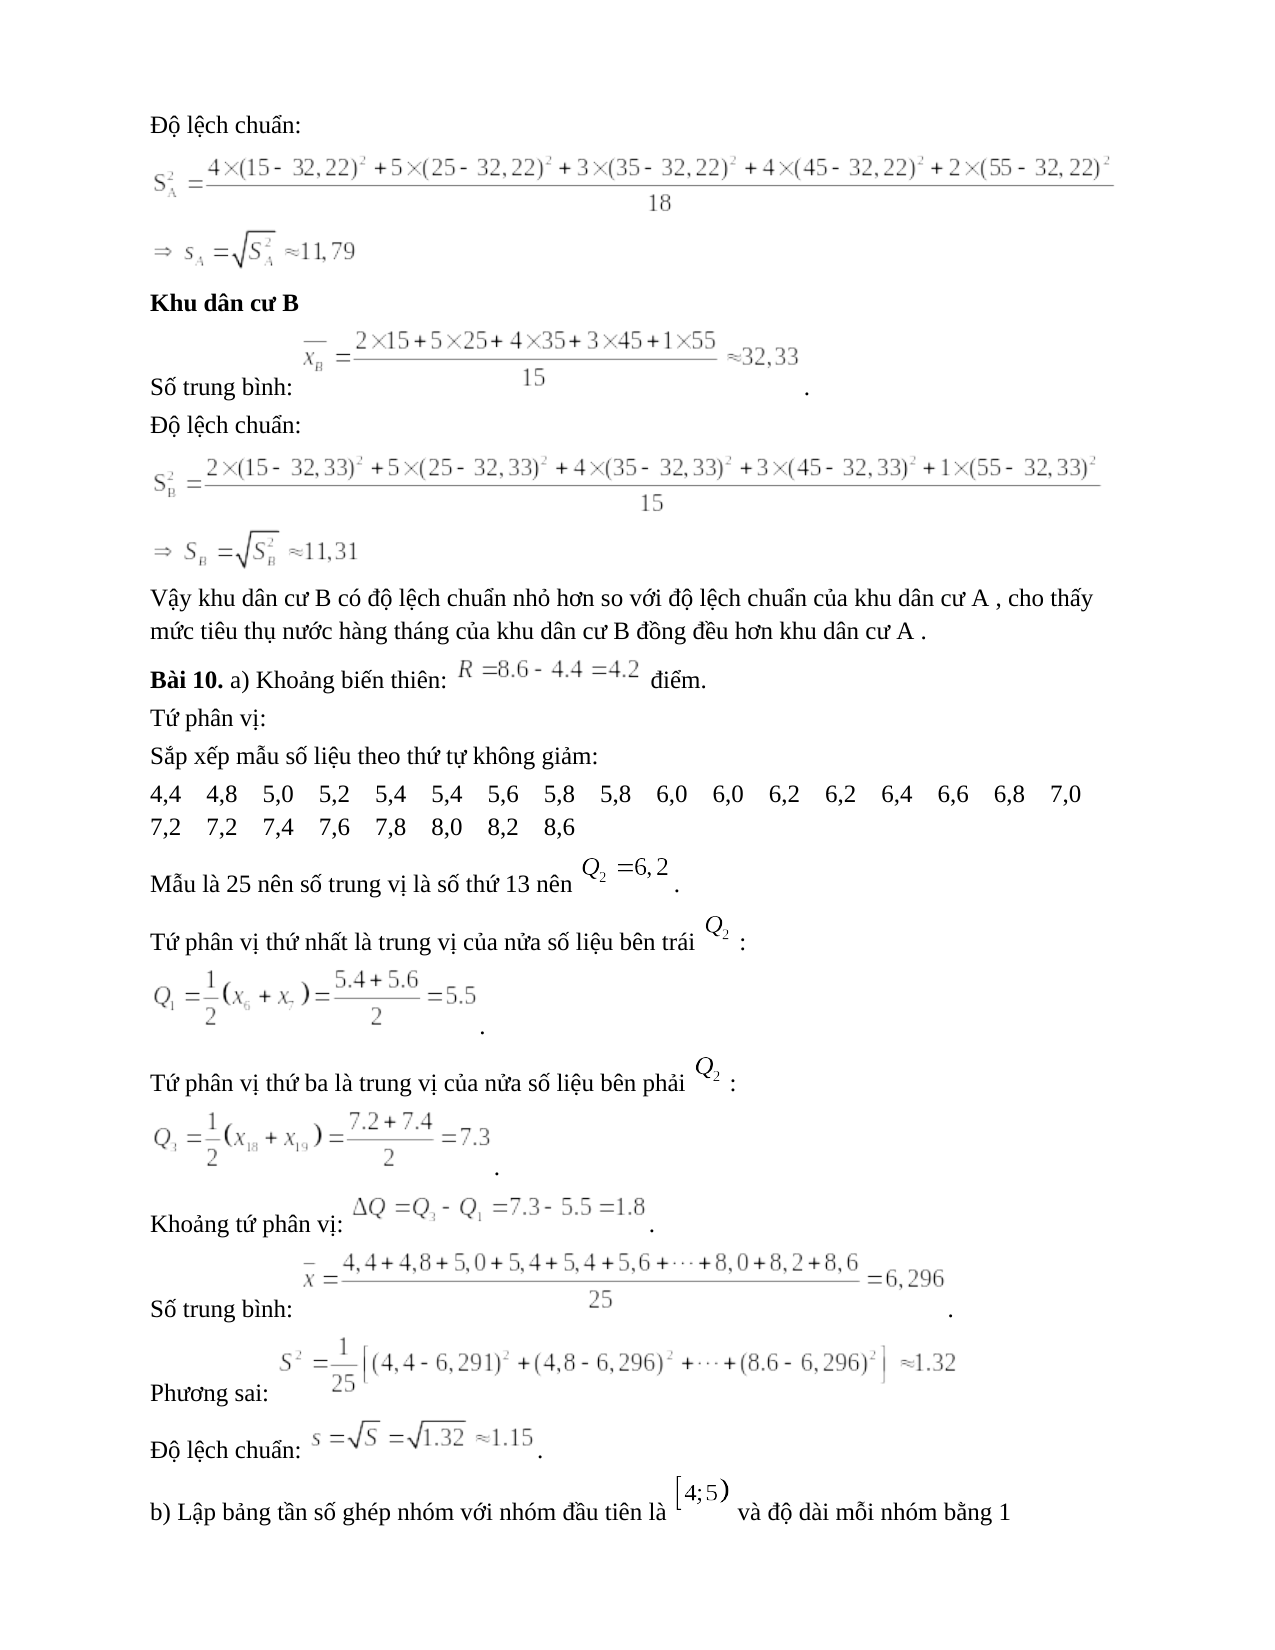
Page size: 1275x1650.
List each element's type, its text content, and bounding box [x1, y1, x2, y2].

text Khoảng tứ phân vị: . [150, 1190, 1125, 1238]
text Độ lệch chuẩn: . [150, 1416, 1125, 1464]
text Độ lệch chuẩn: [150, 410, 1125, 439]
text Khu dân cư B [150, 288, 1125, 317]
text Bài 10. a) Khoảng biến thiên: điểm. [150, 654, 1125, 694]
text . [150, 965, 1125, 1040]
text Số trung bình: . [150, 326, 1125, 401]
text Tứ phân vị: [150, 703, 1125, 732]
text . [150, 1106, 1125, 1181]
text 4,4 4,8 5,0 5,2 5,4 5,4 5,6 5,8 5,8 6,0 6,0 6,2 6,2 6,4 6,6 6,8 7,0 7,2 7,2 7,4 7,6 7,8 8,0 8,2 8,6 [150, 779, 1125, 841]
text Sắp xếp mẫu số liệu theo thứ tự không giảm: [150, 741, 1125, 770]
text Độ lệch chuẩn: [150, 110, 1125, 139]
text Tứ phân vị thứ nhất là trung vị của nửa số liệu bên trái : [150, 907, 1125, 955]
text Vậy khu dân cư B có độ lệch chuẩn nhỏ hơn so với độ lệch chuẩn của khu dân cư A , cho thấy mức tiêu thụ nước hàng tháng của khu dân cư B đồng đều hơn khu dân cư A . [150, 583, 1125, 645]
text Phương sai: [150, 1332, 1125, 1407]
text Tứ phân vị thứ ba là trung vị của nửa số liệu bên phải : [150, 1049, 1125, 1097]
text Mẫu là 25 nên số trung vị là số thứ 13 nên . [150, 850, 1125, 898]
text Số trung bình: . [150, 1248, 1125, 1323]
text b) Lập bảng tần số ghép nhóm với nhóm đầu tiên là và độ dài mỗi nhóm bằng 1 [150, 1473, 1125, 1525]
